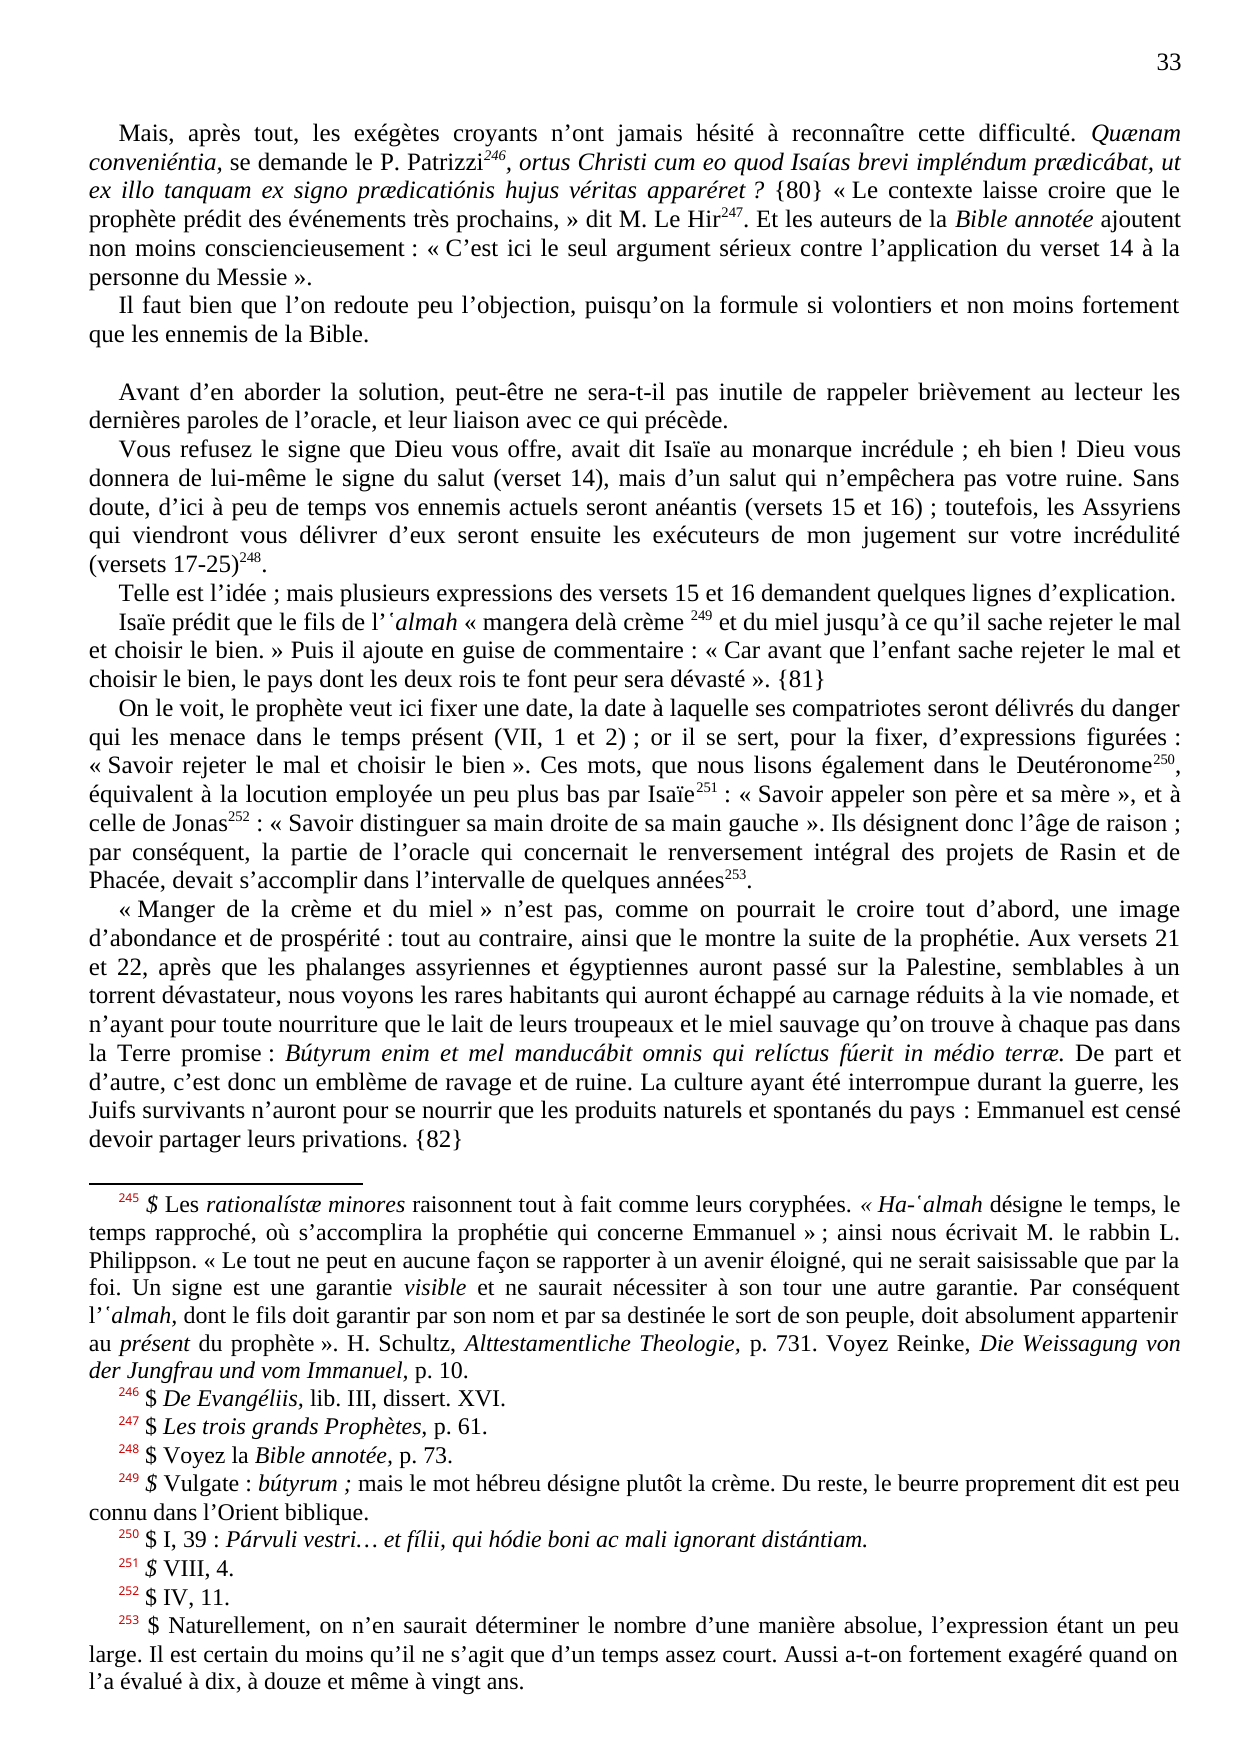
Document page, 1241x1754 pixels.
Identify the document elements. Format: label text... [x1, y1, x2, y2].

text Il faut bien que l’on redoute peu l’objection, puisqu’on la formule si volontiers et non moins fortement que les ennemis de la Bible. [89, 291, 1181, 348]
text « Manger de la crème et du miel » n’est pas, comme on pourrait le croire tout d’abord, une image d’abondance et de prospérité : tout au contraire, ainsi que le montre la suite de la prophétie. Aux versets 21 et 22, après que les phalanges assyriennes et égyptiennes auront passé sur la Palestine, semblables à un torrent dévastateur, nous voyons les rares habitants qui auront échappé au carnage réduits à la vie nomade, et n’ayant pour toute nourriture que le lait de leurs troupeaux et le miel sauvage qu’on trouve à chaque pas dans la Terre promise : Bútyrum enim et mel manducábit omnis qui relíctus fúerit in médio terræ. De part et d’autre, c’est donc un emblème de ravage et de ruine. La culture ayant été interrompue durant la guerre, les Juifs survivants n’auront pour se nourrir que les produits naturels et spontanés du pays : Emmanuel est censé devoir partager leurs privations. {82} [89, 894, 1181, 1153]
text Mais, après tout, les exégètes croyants n’ont jamais hésité à reconnaître cette difficulté. Quænam conveniéntia, se demande le P. Patrizzi, ortus Christi cum eo quod Isaías brevi impléndum prædicábat, ut ex illo tanquam ex signo prædicatiónis hujus véritas apparéret ? {80} « Le contexte laisse croire que le prophète prédit des événements très prochains, » dit M. Le Hir. Et les auteurs de la Bible annotée ajoutent non moins consciencieusement : « C’est ici le seul argument sérieux contre l’application du verset 14 à la personne du Messie ». [89, 118, 1181, 291]
text Avant d’en aborder la solution, peut-être ne sera-t-il pas inutile de rappeler brièvement au lecteur les dernières paroles de l’oracle, et leur liaison avec ce qui précède. [89, 377, 1181, 434]
text Telle est l’idée ; mais plusieurs expressions des versets 15 et 16 demandent quelques lignes d’explication. [89, 578, 1181, 607]
text On le voit, le prophète veut ici fixer une date, la date à laquelle ses compatriotes seront délivrés du danger qui les menace dans le temps présent (VII, 1 et 2) ; or il se sert, pour la fixer, d’expressions figurées : « Savoir rejeter le mal et choisir le bien ». Ces mots, que nous lisons également dans le Deutéronome, équivalent à la locution employée un peu plus bas par Isaïe : « Savoir appeler son père et sa mère », et à celle de Jonas : « Savoir distinguer sa main droite de sa main gauche ». Ils désignent donc l’âge de raison ; par conséquent, la partie de l’oracle qui concernait le renversement intégral des projets de Rasin et de Phacée, devait s’accomplir dans l’intervalle de quelques années. [89, 693, 1181, 894]
text Isaïe prédit que le fils de l’῾almah « mangera delà crème et du miel jusqu’à ce qu’il sache rejeter le mal et choisir le bien. » Puis il ajoute en guise de commentaire : « Car avant que l’enfant sache rejeter le mal et choisir le bien, le pays dont les deux rois te font peur sera dévasté ». {81} [89, 607, 1181, 693]
text Vous refusez le signe que Dieu vous offre, avait dit Isaïe au monarque incrédule ; eh bien ! Dieu vous donnera de lui-même le signe du salut (verset 14), mais d’un salut qui n’empêchera pas votre ruine. Sans doute, d’ici à peu de temps vos ennemis actuels seront anéantis (versets 15 et 16) ; toutefois, les Assyriens qui viendront vous délivrer d’eux seront ensuite les exécuteurs de mon jugement sur votre incrédulité (versets 17-25). [89, 434, 1181, 578]
